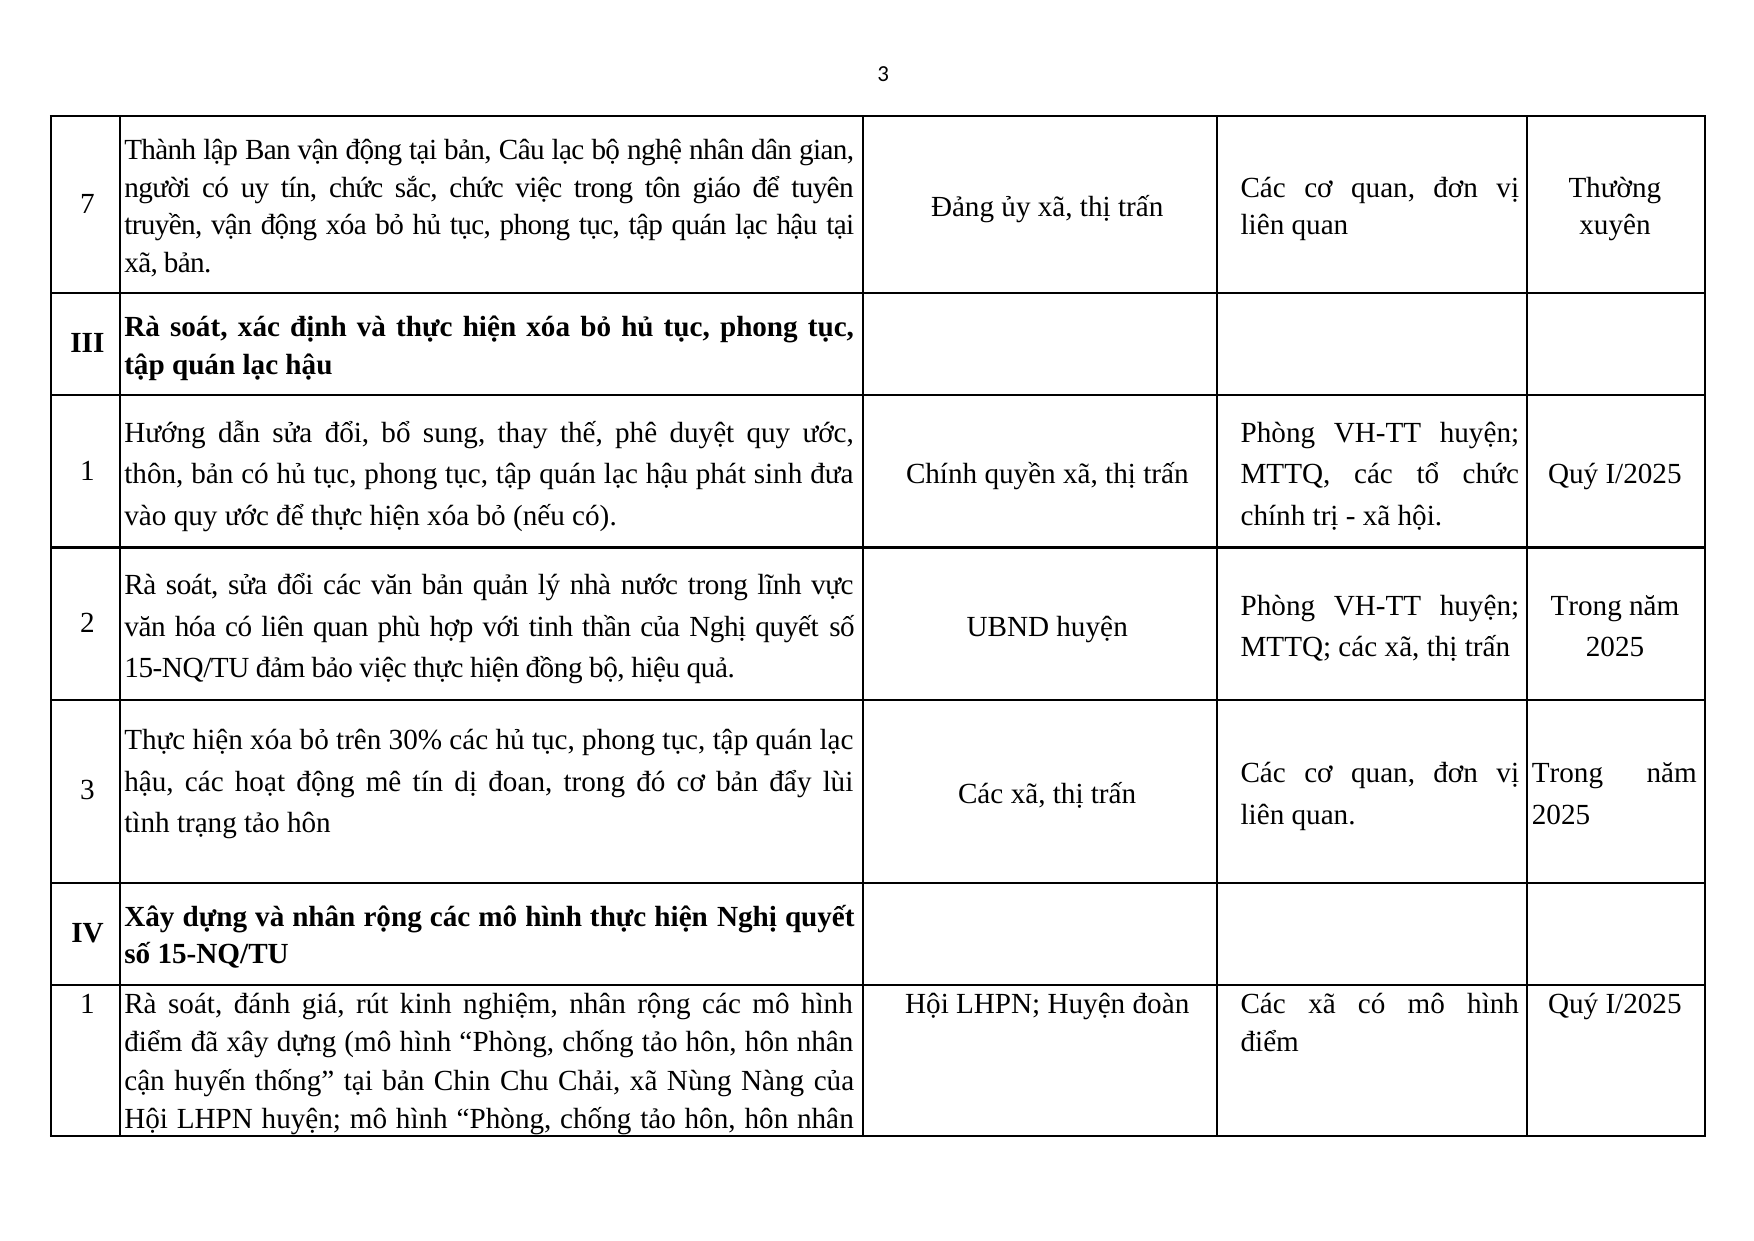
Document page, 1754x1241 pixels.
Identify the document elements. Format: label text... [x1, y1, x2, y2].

table_cell Phòng VH-TT huyện; MTTQ, các tổ chức chính trị - xã hội. [1218, 396, 1526, 546]
table_cell [864, 884, 1216, 984]
table_cell Thành lập Ban vận động tại bản, Câu lạc bộ nghệ nhân dân gian, người có uy tín, chức sắc, chức việc trong tôn giáo để tuyên truyền, vận động xóa bỏ hủ tục, phong tục, tập quán lạc hậu tại xã, bản. [121, 117, 862, 292]
table_cell Hướng dẫn sửa đổi, bổ sung, thay thế, phê duyệt quy ước, thôn, bản có hủ tục, phong tục, tập quán lạc hậu phát sinh đưa vào quy ước để thực hiện xóa bỏ (nếu có). [121, 396, 862, 546]
table_cell Xây dựng và nhân rộng các mô hình thực hiện Nghị quyết số 15-NQ/TU [121, 884, 862, 984]
table_cell [864, 294, 1216, 394]
table_cell [1528, 884, 1704, 984]
table_cell 1 [52, 986, 119, 1135]
table_cell Thực hiện xóa bỏ trên 30% các hủ tục, phong tục, tập quán lạc hậu, các hoạt động mê tín dị đoan, trong đó cơ bản đẩy lùi tình trạng tảo hôn [121, 701, 862, 882]
table_cell Đảng ủy xã, thị trấn [864, 117, 1216, 292]
table_cell [1218, 294, 1526, 394]
table_cell 1 [52, 396, 119, 546]
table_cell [864, 986, 1216, 1135]
table_cell Các xã, thị trấn [864, 701, 1216, 882]
table_cell Quý I/2025 [1528, 986, 1704, 1135]
table_cell 3 [52, 701, 119, 882]
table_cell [121, 986, 862, 1135]
table_cell Rà soát, sửa đổi các văn bản quản lý nhà nước trong lĩnh vực văn hóa có liên quan phù hợp với tinh thần của Nghị quyết số 15-NQ/TU đảm bảo việc thực hiện đồng bộ, hiệu quả. [121, 549, 862, 698]
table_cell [1218, 117, 1526, 292]
table_cell Thường xuyên [1528, 117, 1704, 292]
table_cell UBND huyện [864, 549, 1216, 698]
table_cell Phòng VH-TT huyện; MTTQ; các xã, thị trấn [1218, 549, 1526, 698]
table_cell Các cơ quan, đơn vị liên quan. [1218, 701, 1526, 882]
table_cell [1528, 294, 1704, 394]
table_cell Chính quyền xã, thị trấn [864, 396, 1216, 546]
table_cell 7 [52, 117, 119, 292]
table_cell [1218, 884, 1526, 984]
table_cell 2 [52, 549, 119, 698]
table_cell III [52, 294, 119, 394]
table_cell Trong năm 2025 [1528, 549, 1704, 698]
table_cell Rà soát, xác định và thực hiện xóa bỏ hủ tục, phong tục, tập quán lạc hậu [121, 294, 862, 394]
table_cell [1218, 986, 1526, 1135]
table_cell IV [52, 884, 119, 984]
table_cell Trong năm 2025 [1528, 701, 1704, 882]
table_cell Quý I/2025 [1528, 396, 1704, 546]
